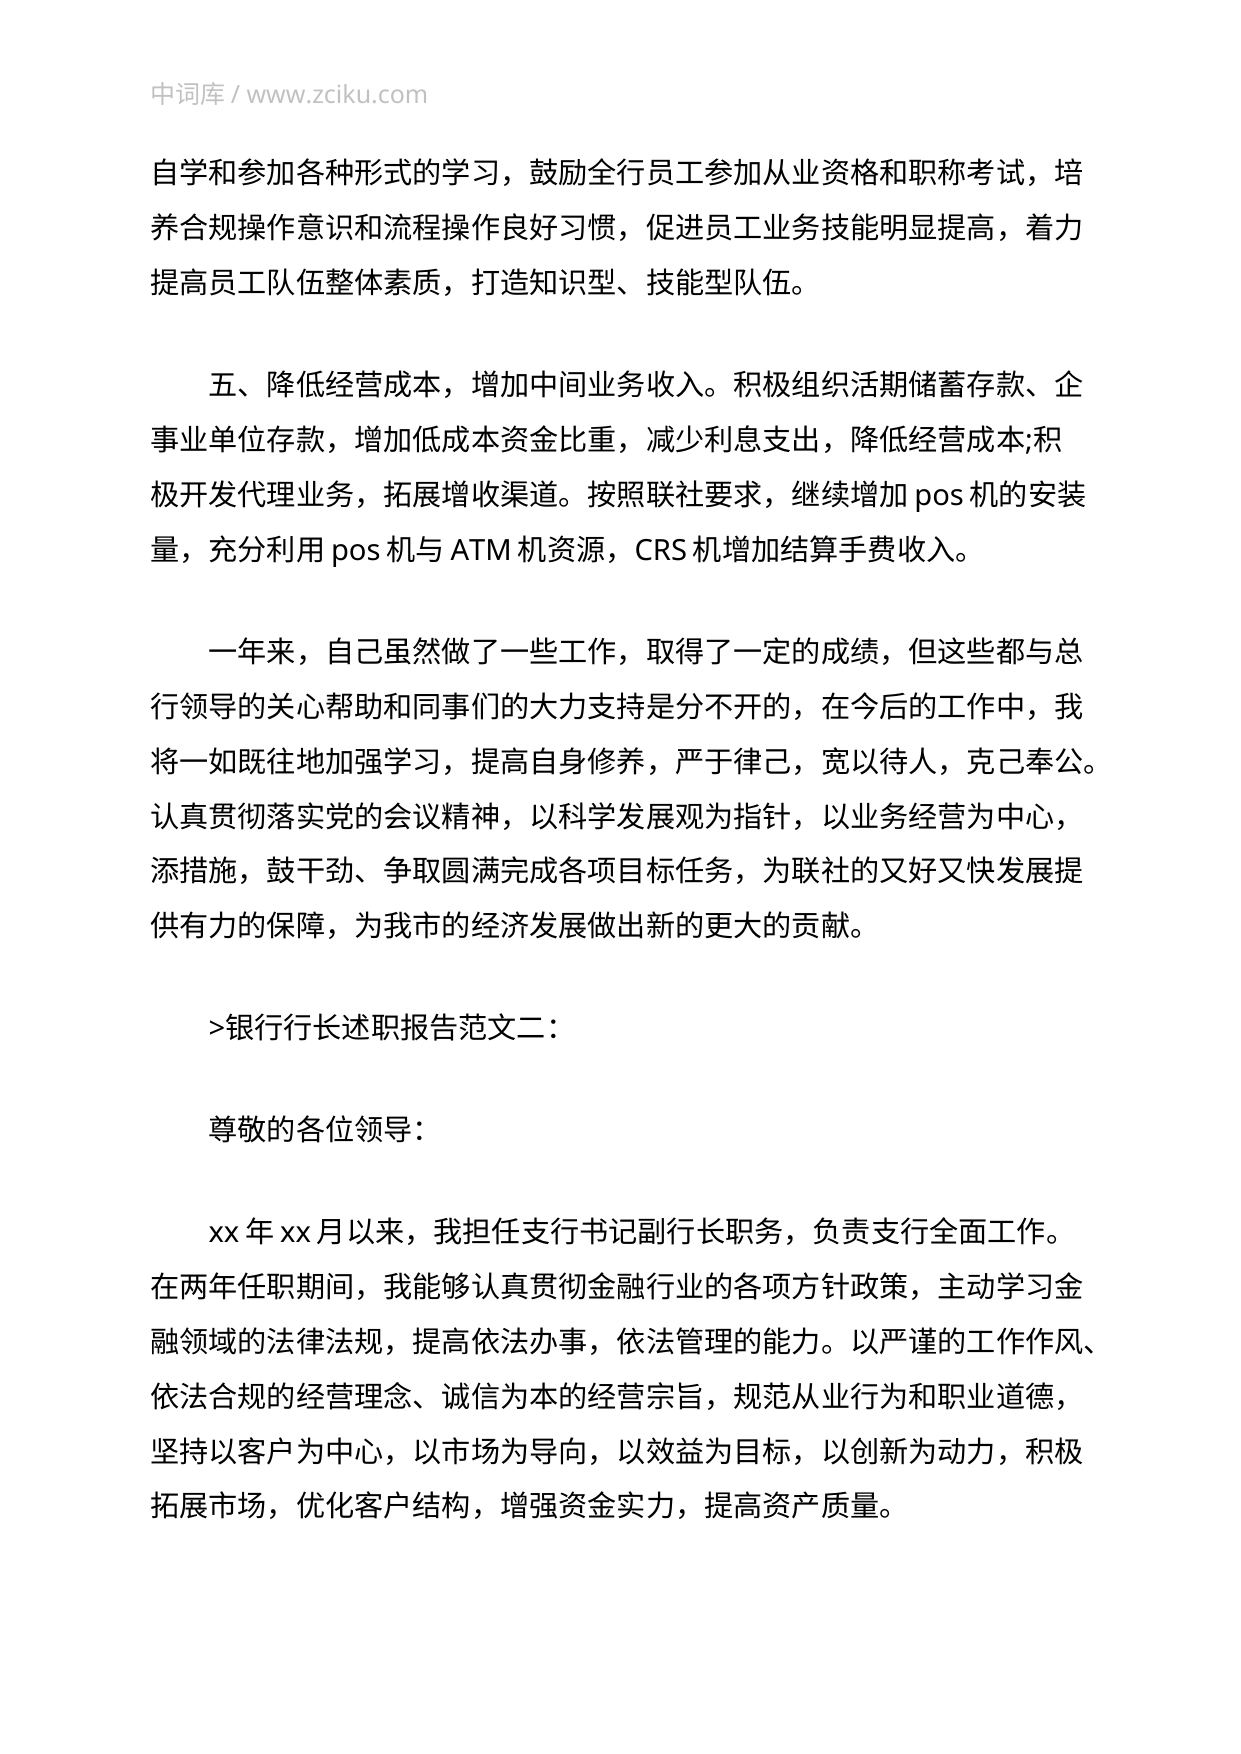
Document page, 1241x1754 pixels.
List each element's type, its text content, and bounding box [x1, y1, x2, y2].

text >银行行长述职报告范文二： [150, 1005, 1090, 1047]
text 尊敬的各位领导： [150, 1107, 1090, 1149]
text 五、降低经营成本，增加中间业务收入。积极组织活期储蓄存款、企事业单位存款，增加低成本资金比重，减少利息支出，降低经营成本;积极开发代理业务，拓展增收渠道。按照联社要求，继续增加pos机的安装量，充分利用pos机与ATM机资源，CRS机增加结算手费收入。 [150, 362, 1090, 569]
text xx年xx月以来，我担任支行书记副行长职务，负责支行全面工作。在两年任职期间，我能够认真贯彻金融行业的各项方针政策，主动学习金融领域的法律法规，提高依法办事，依法管理的能力。以严谨的工作作风、依法合规的经营理念、诚信为本的经营宗旨，规范从业行为和职业道德，坚持以客户为中心，以市场为导向，以效益为目标，以创新为动力，积极拓展市场，优化客户结构，增强资金实力，提高资产质量。 [150, 1208, 1090, 1525]
text 一年来，自己虽然做了一些工作，取得了一定的成绩，但这些都与总行领导的关心帮助和同事们的大力支持是分不开的，在今后的工作中，我将一如既往地加强学习，提高自身修养，严于律己，宽以待人，克己奉公。认真贯彻落实党的会议精神，以科学发展观为指针，以业务经营为中心，添措施，鼓干劲、争取圆满完成各项目标任务，为联社的又好又快发展提供有力的保障，为我市的经济发展做出新的更大的贡献。 [150, 628, 1090, 945]
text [150, 150, 1090, 302]
